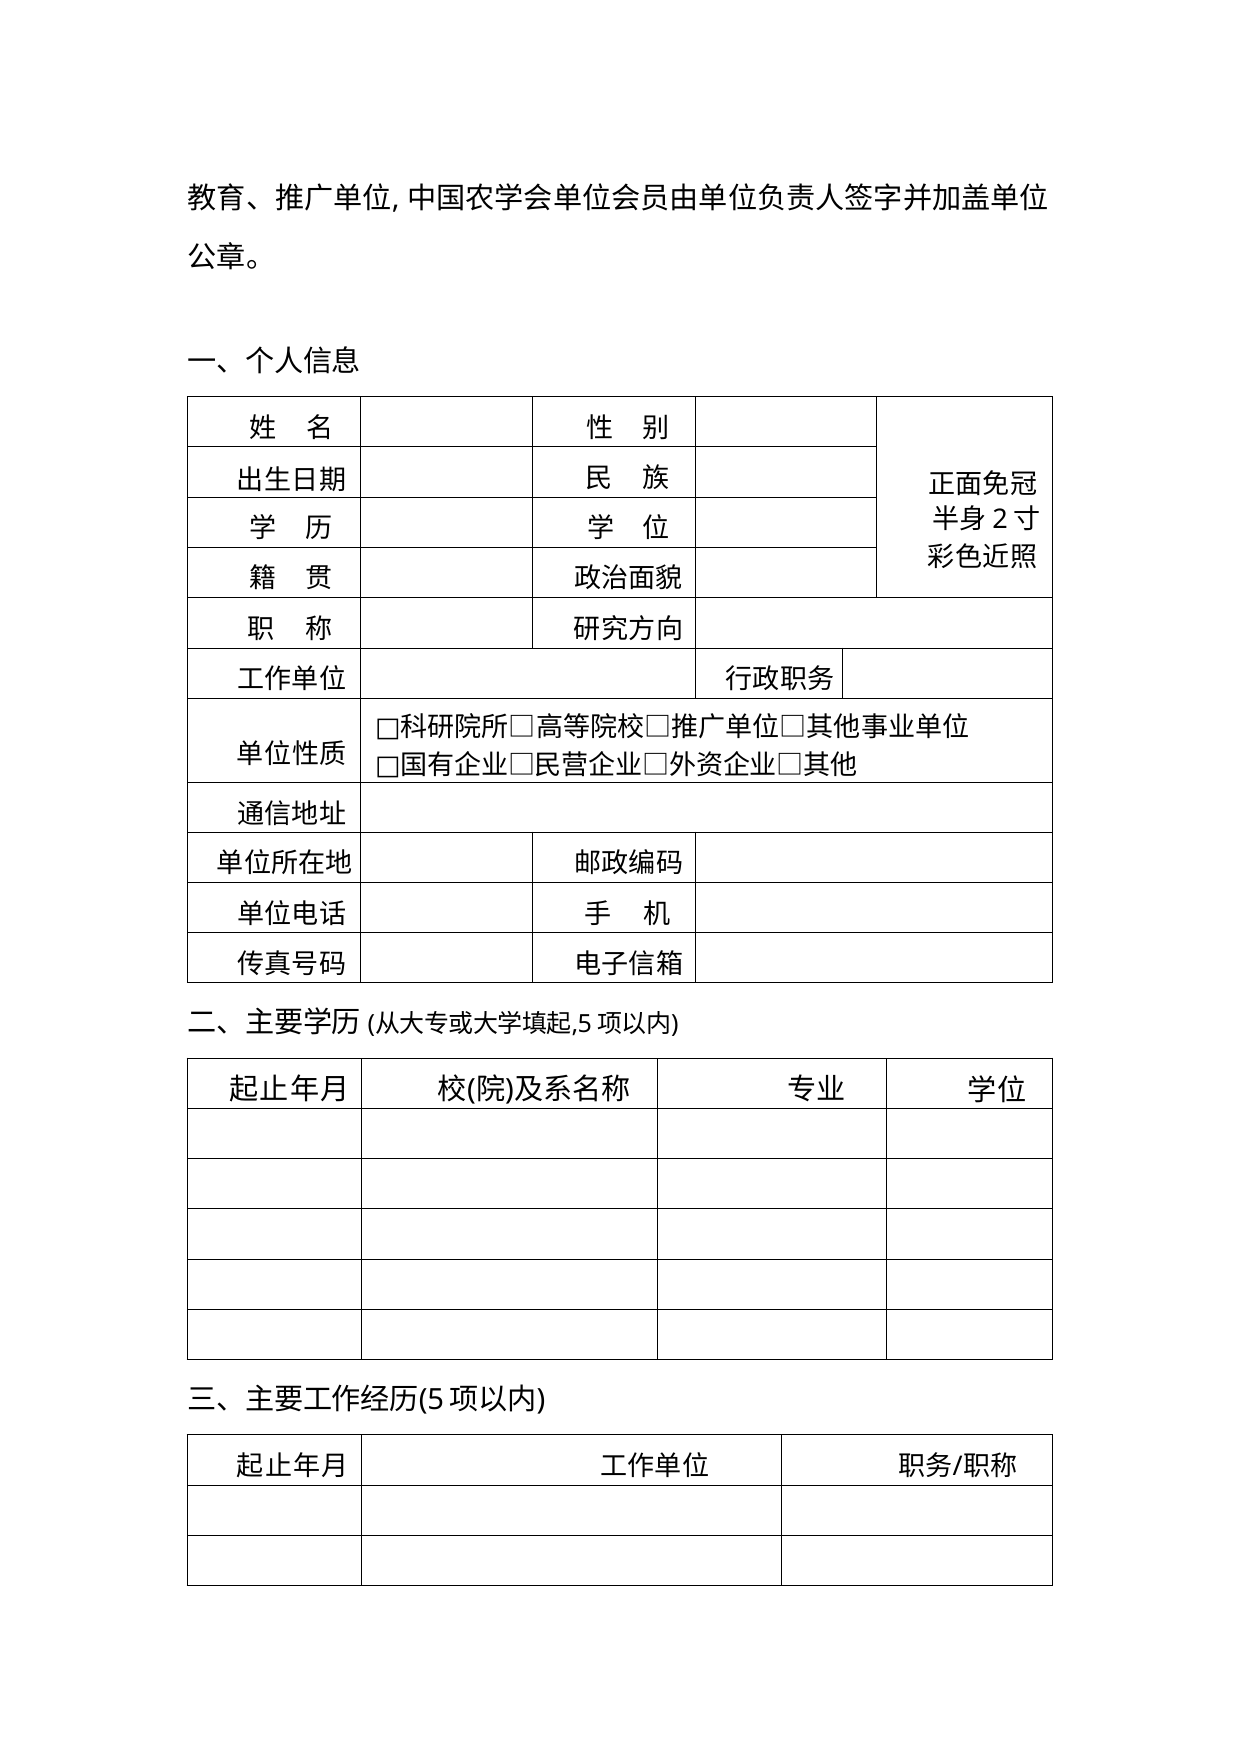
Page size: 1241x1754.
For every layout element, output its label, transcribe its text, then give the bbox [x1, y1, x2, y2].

table_cell 研究方向 [533, 598, 695, 647]
table_cell [696, 498, 876, 547]
table_cell [362, 1310, 657, 1359]
table_cell [362, 1486, 781, 1535]
table_cell [361, 598, 532, 647]
table_cell [362, 1260, 657, 1309]
table_cell 工作单位 [188, 649, 360, 698]
table_cell [361, 883, 532, 932]
table_cell [188, 1209, 361, 1258]
table_cell [361, 649, 695, 698]
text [187, 162, 1053, 279]
table_cell [188, 1159, 361, 1208]
table_cell [782, 1536, 1052, 1585]
table_header 职务/职称 [782, 1435, 1052, 1484]
table_cell 单位所在地 [188, 833, 360, 882]
table_header 起止年月 [188, 1059, 361, 1108]
table_cell [658, 1310, 886, 1359]
table_cell [658, 1109, 886, 1158]
table_cell [362, 1536, 781, 1585]
table_cell [782, 1486, 1052, 1535]
table_header 专业 [658, 1059, 886, 1108]
table_cell [843, 649, 1052, 698]
table_cell [188, 1536, 361, 1585]
table_cell [696, 883, 1052, 932]
table_cell 出生日期 [188, 447, 360, 497]
table_cell 邮政编码 [533, 833, 695, 882]
table_cell 传真号码 [188, 933, 360, 982]
table_cell [887, 1209, 1052, 1258]
text 三、主要工作经历(5项以内) [187, 1376, 1053, 1418]
table_cell [696, 447, 876, 497]
table_header [696, 397, 876, 446]
table_cell [887, 1260, 1052, 1309]
table_cell [361, 933, 532, 982]
table_cell [362, 1209, 657, 1258]
table_header 姓 名 [188, 397, 360, 446]
table_cell 职 称 [188, 598, 360, 647]
table_cell [887, 1109, 1052, 1158]
table_cell [696, 598, 1052, 647]
table_cell [696, 548, 876, 597]
table_cell [658, 1159, 886, 1208]
table_header 学位 [887, 1059, 1052, 1108]
table_header 正面免冠 半身2寸 彩色近照 [877, 397, 1052, 597]
table_header 性 别 [533, 397, 695, 446]
text 二、主要学历 (从大专或大学填起,5项以内) [187, 999, 1053, 1041]
table_cell 行政职务 [696, 649, 842, 698]
table_cell 手 机 [533, 883, 695, 932]
table_cell 通信地址 [188, 783, 360, 832]
table_cell 学 位 [533, 498, 695, 547]
table_cell [658, 1260, 886, 1309]
table_cell [361, 548, 532, 597]
table_cell [188, 1109, 361, 1158]
table_cell 学 历 [188, 498, 360, 547]
table_header 起止年月 [188, 1435, 361, 1484]
table_cell [361, 498, 532, 547]
table_cell 单位电话 [188, 883, 360, 932]
table_cell [362, 1159, 657, 1208]
table_cell [696, 933, 1052, 982]
table_cell [188, 1486, 361, 1535]
table_cell [188, 1310, 361, 1359]
table_cell 籍 贯 [188, 548, 360, 597]
table_cell [696, 833, 1052, 882]
table_cell [362, 1109, 657, 1158]
table_header [361, 397, 532, 446]
table_cell [887, 1310, 1052, 1359]
table_cell 电子信箱 [533, 933, 695, 982]
table_cell [361, 833, 532, 882]
table_cell [887, 1159, 1052, 1208]
table_header 校(院)及系名称 [362, 1059, 657, 1108]
table_cell [658, 1209, 886, 1258]
table_cell [361, 447, 532, 497]
table_cell 民 族 [533, 447, 695, 497]
table_cell [188, 1260, 361, 1309]
table_header 工作单位 [362, 1435, 781, 1484]
table_cell 单位性质 [188, 699, 360, 781]
text 一、个人信息 [187, 337, 1053, 380]
table_cell [361, 783, 1052, 832]
table_cell □科研院所□高等院校□推广单位□其他事业单位 □国有企业□民营企业□外资企业□其他 [361, 699, 1052, 781]
table_cell 政治面貌 [533, 548, 695, 597]
